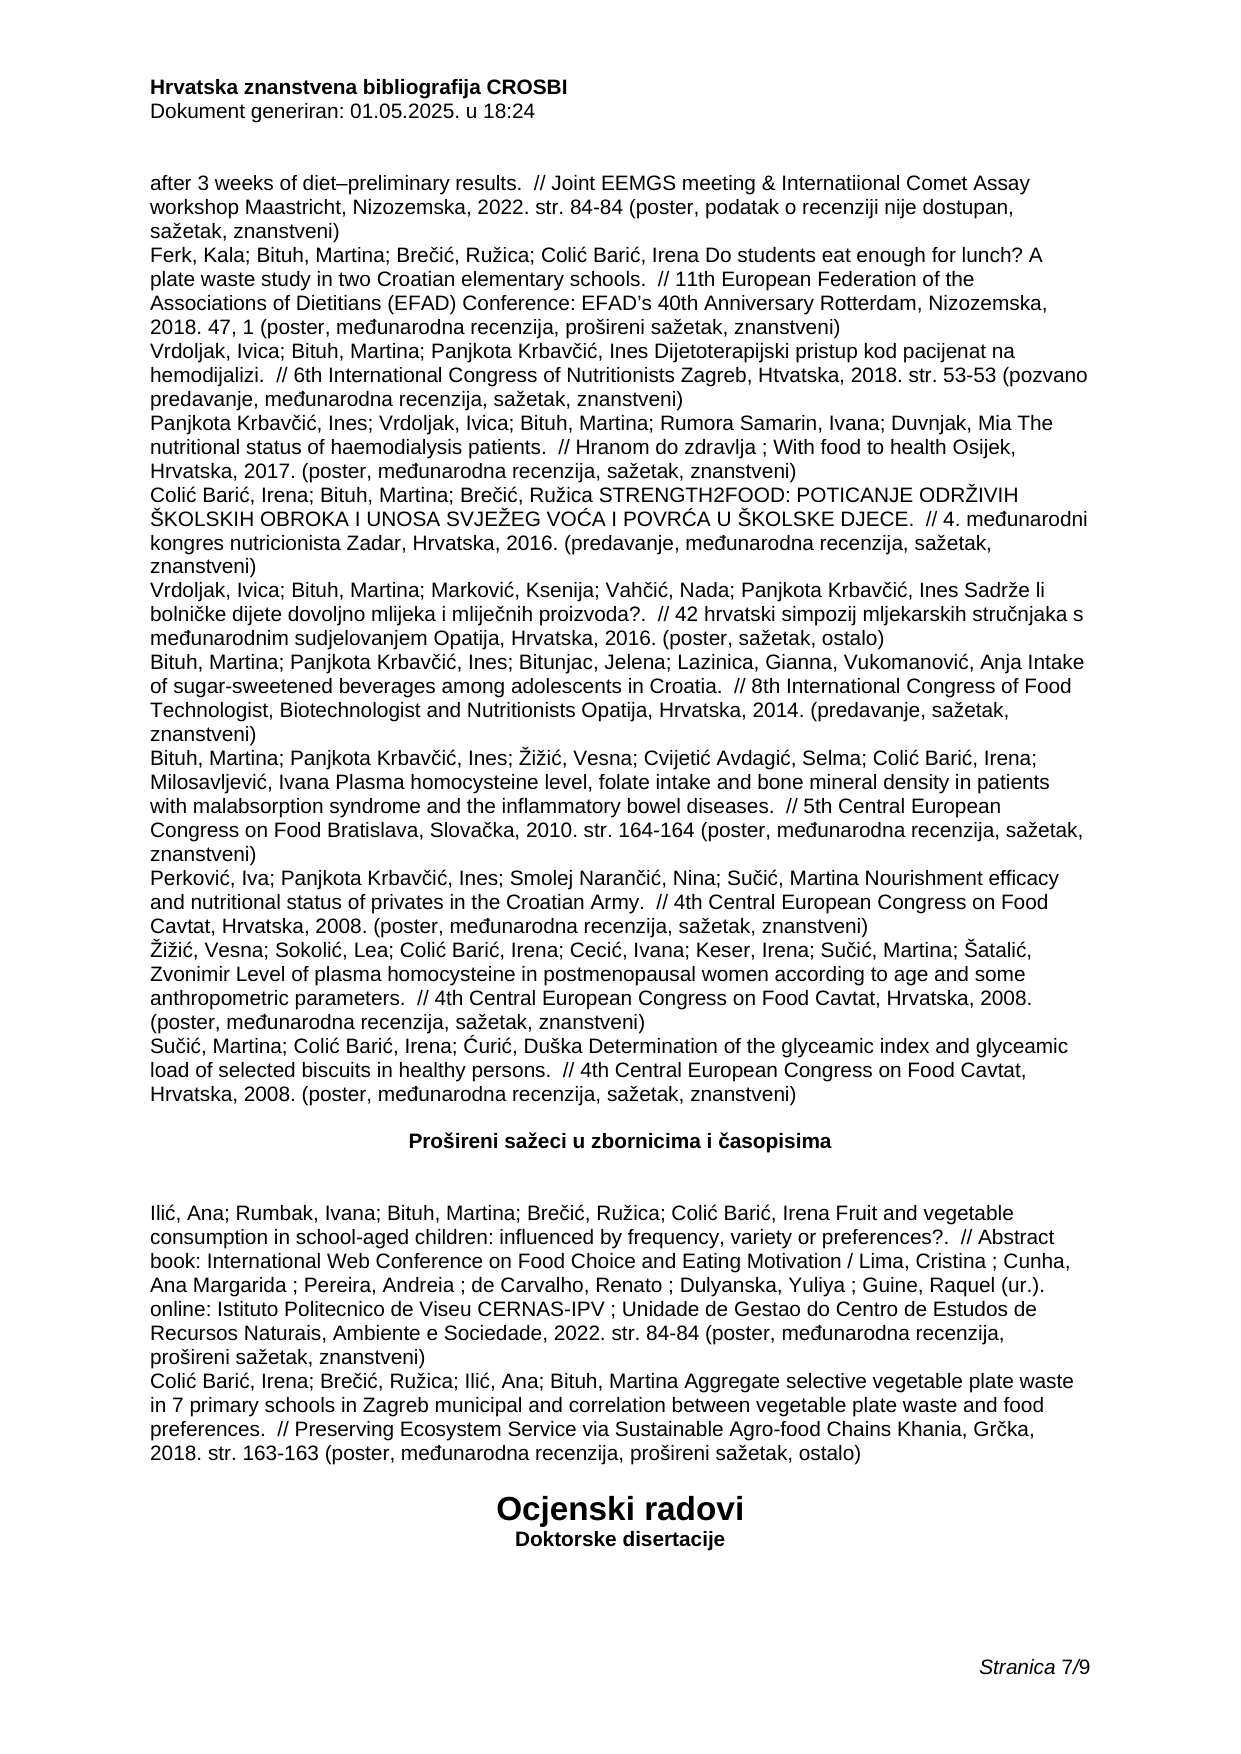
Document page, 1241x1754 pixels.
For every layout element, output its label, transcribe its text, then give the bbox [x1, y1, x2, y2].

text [150, 171, 1090, 243]
subtitle Doktorske disertacije [150, 1527, 1090, 1551]
subtitle Ocjenski radovi [150, 1489, 1090, 1527]
subtitle Prošireni sažeci u zbornicima i časopisima [150, 1129, 1090, 1153]
text Ferk, Kala; Bituh, Martina; Brečić, Ružica; Colić Barić, Irena [150, 243, 1090, 339]
text Perković, Iva; Panjkota Krbavčić, Ines; Smolej Narančić, Nina; Sučić, Martina [150, 866, 1090, 938]
text Colić Barić, Irena; Bituh, Martina; Brečić, Ružica [150, 482, 1090, 578]
text Panjkota Krbavčić, Ines; Vrdoljak, Ivica; Bituh, Martina; Rumora Samarin, Ivana; Duvnjak, Mia [150, 411, 1090, 482]
text Bituh, Martina; Panjkota Krbavčić, Ines; Bitunjac, Jelena; Lazinica, Gianna, Vukomanović, Anja [150, 650, 1090, 746]
text Bituh, Martina; Panjkota Krbavčić, Ines; Žižić, Vesna; Cvijetić Avdagić, Selma; Colić Barić, Irena; Milosavljević, Ivana [150, 746, 1090, 866]
text Colić Barić, Irena; Brečić, Ružica; Ilić, Ana; Bituh, Martina [150, 1369, 1090, 1465]
text Ilić, Ana; Rumbak, Ivana; Bituh, Martina; Brečić, Ružica; Colić Barić, Irena [150, 1201, 1090, 1369]
text Vrdoljak, Ivica; Bituh, Martina; Marković, Ksenija; Vahčić, Nada; Panjkota Krbavčić, Ines [150, 578, 1090, 650]
text Žižić, Vesna; Sokolić, Lea; Colić Barić, Irena; Cecić, Ivana; Keser, Irena; Sučić, Martina; Šatalić, Zvonimir [150, 938, 1090, 1033]
text Vrdoljak, Ivica; Bituh, Martina; Panjkota Krbavčić, Ines [150, 339, 1090, 411]
text Sučić, Martina; Colić Barić, Irena; Ćurić, Duška [150, 1033, 1090, 1105]
